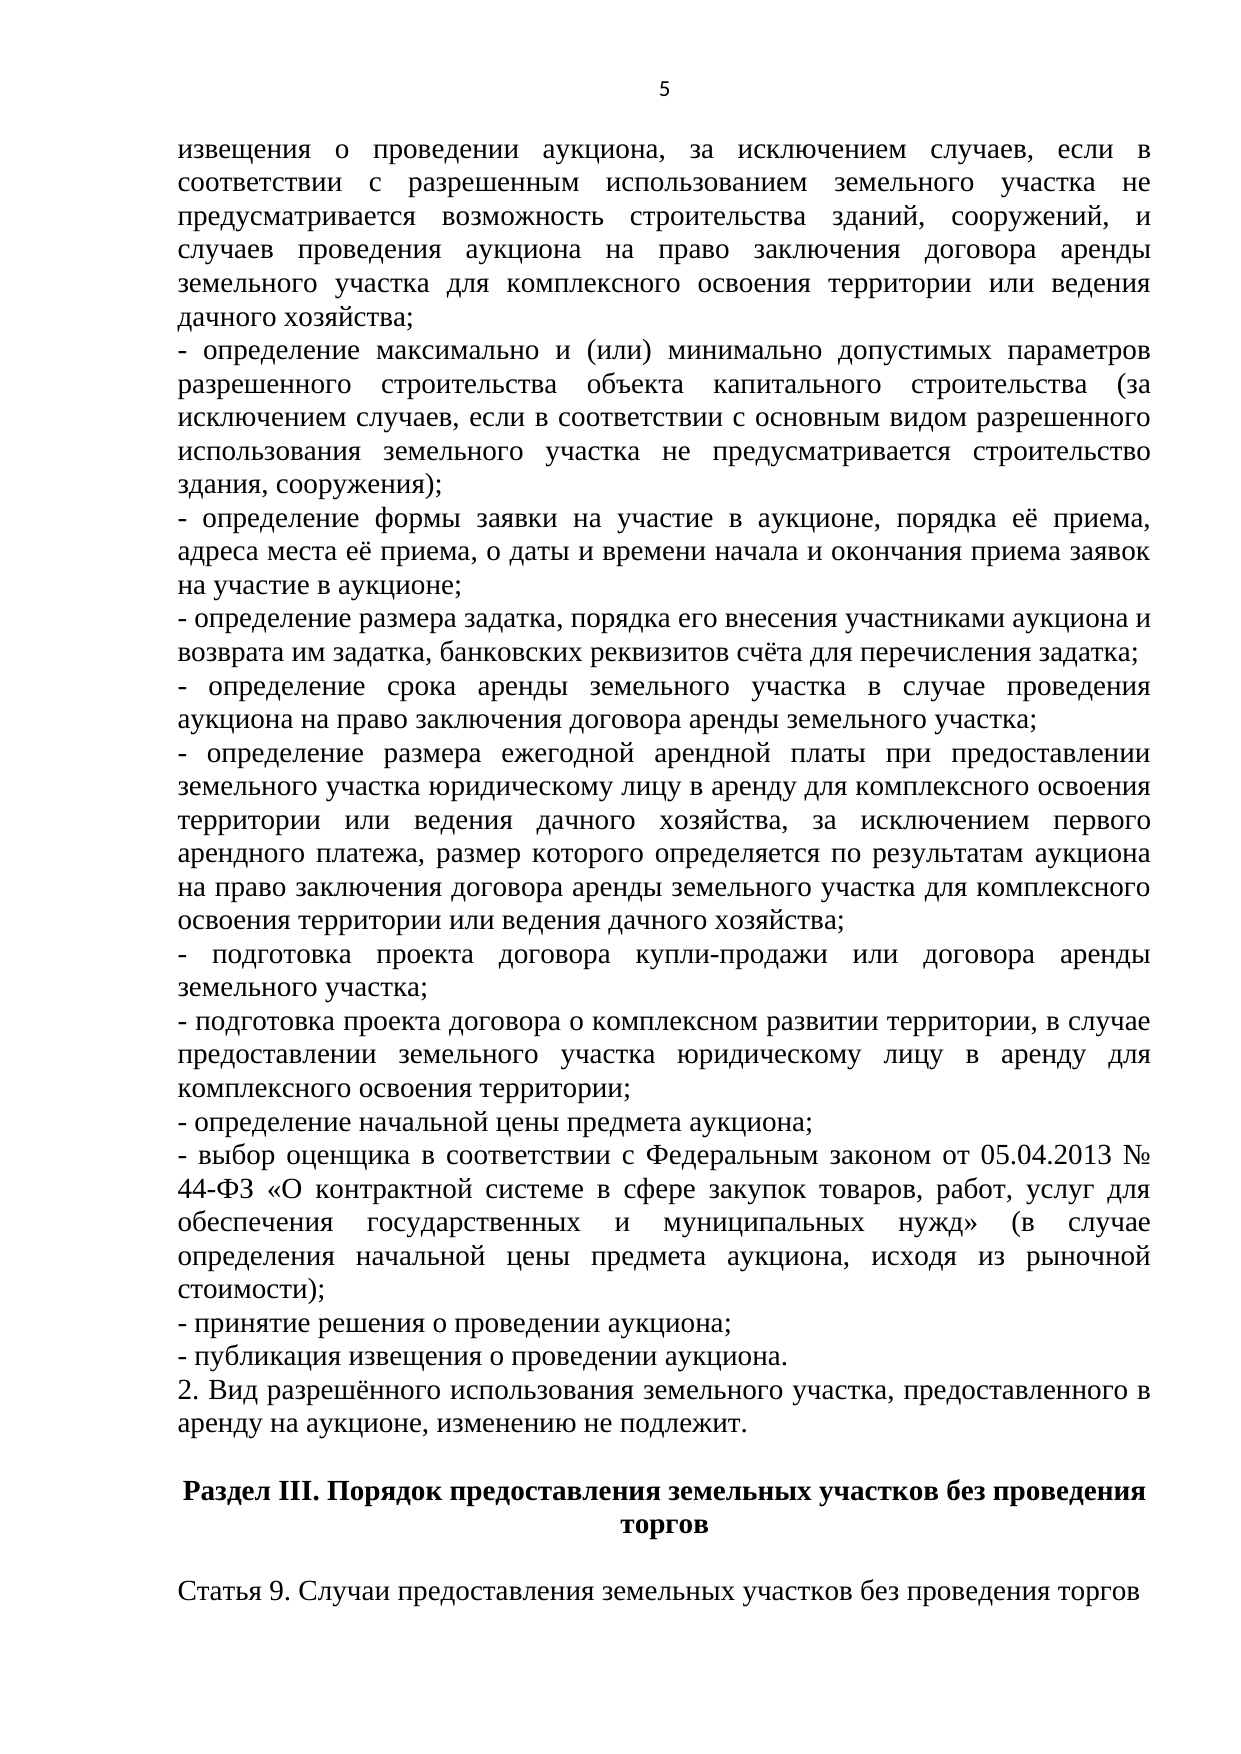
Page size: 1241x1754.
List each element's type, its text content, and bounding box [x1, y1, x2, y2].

text - определение начальной цены предмета аукциона; [177, 1104, 1152, 1137]
text - определение срока аренды земельного участка в случае проведения аукциона на право заключения договора аренды земельного участка; [177, 668, 1152, 735]
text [177, 131, 1152, 332]
text - подготовка проекта договора о комплексном развитии территории, в случае предоставлении земельного участка юридическому лицу в аренду для комплексного освоения территории; [177, 1003, 1152, 1104]
text - определение формы заявки на участие в аукционе, порядка её приема, адреса места её приема, о даты и времени начала и окончания приема заявок на участие в аукционе; [177, 500, 1152, 601]
text - определение размера задатка, порядка его внесения участниками аукциона и возврата им задатка, банковских реквизитов счёта для перечисления задатка; [177, 601, 1152, 668]
text - выбор оценщика в соответствии с Федеральным законом от 05.04.2013 № 44-ФЗ «О контрактной системе в сфере закупок товаров, работ, услуг для обеспечения государственных и муниципальных нужд» (в случае определения начальной цены предмета аукциона, исходя из рыночной стоимости); [177, 1137, 1152, 1305]
text Статья 9. Случаи предоставления земельных участков без проведения торгов [177, 1573, 1152, 1607]
text 2. Вид разрешённого использования земельного участка, предоставленного в аренду на аукционе, изменению не подлежит. [177, 1372, 1152, 1439]
text - принятие решения о проведении аукциона; [177, 1305, 1152, 1338]
text - определение размера ежегодной арендной платы при предоставлении земельного участка юридическому лицу в аренду для комплексного освоения территории или ведения дачного хозяйства, за исключением первого арендного платежа, размер которого определяется по результатам аукциона на право заключения договора аренды земельного участка для комплексного освоения территории или ведения дачного хозяйства; [177, 735, 1152, 936]
text - подготовка проекта договора купли-продажи или договора аренды земельного участка; [177, 936, 1152, 1003]
text - публикация извещения о проведении аукциона. [177, 1338, 1152, 1372]
text Раздел III. Порядок предоставления земельных участков без проведения торгов [177, 1473, 1152, 1540]
text - определение максимально и (или) минимально допустимых параметров разрешенного строительства объекта капитального строительства (за исключением случаев, если в соответствии с основным видом разрешенного использования земельного участка не предусматривается строительство здания, сооружения); [177, 332, 1152, 500]
